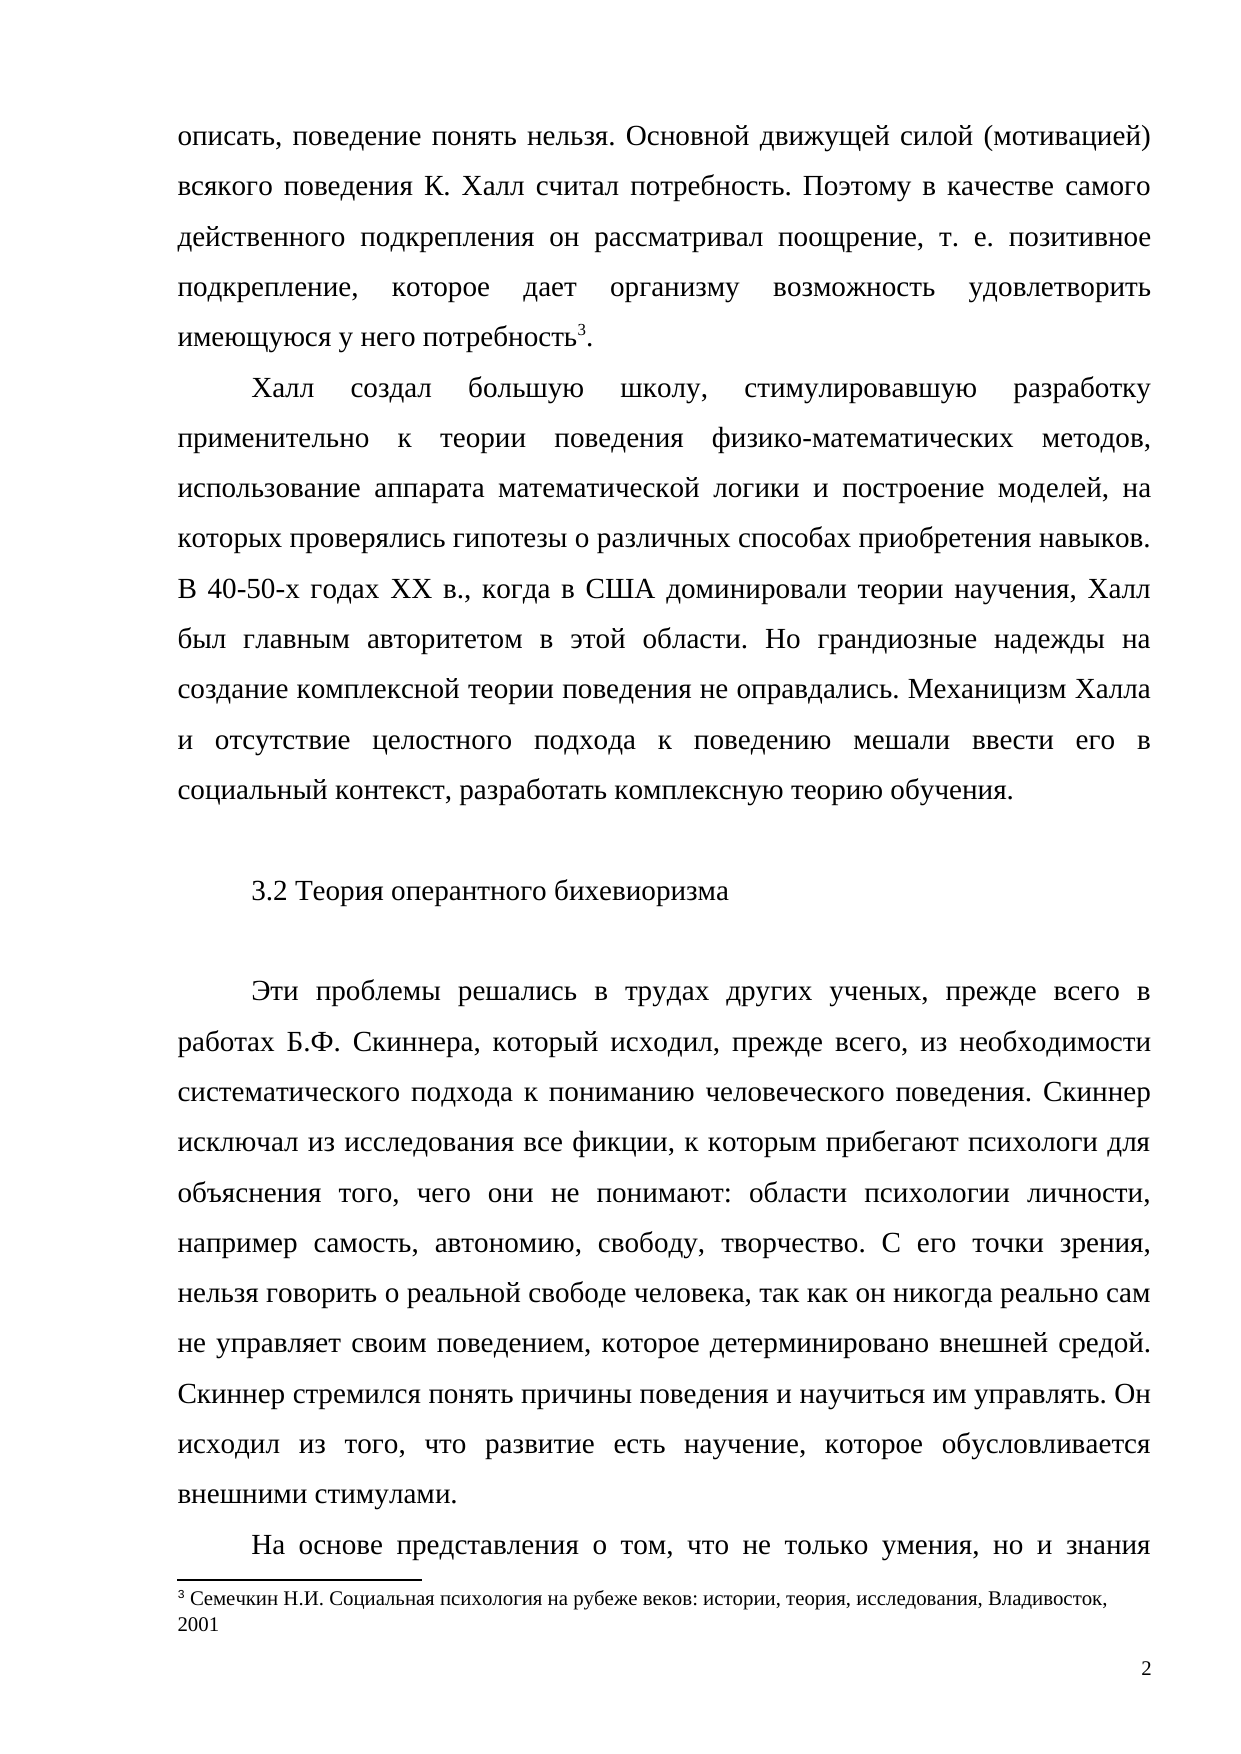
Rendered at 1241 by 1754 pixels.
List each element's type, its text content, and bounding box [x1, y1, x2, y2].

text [177, 118, 1152, 353]
subtitle 3.2 Теория оперантного бихевиоризма [177, 873, 1152, 906]
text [177, 1527, 1152, 1560]
text Халл создал большую школу, стимулировавшую разработку применительно к теории поведения физико-математических методов, использование аппарата математической логики и построение моделей, на которых проверялись гипотезы о различных способах приобретения навыков. В 40-50-х годах XX в., когда в США доминировали теории научения, Халл был главным авторитетом в этой области. Но грандиозные надежды на создание комплексной теории поведения не оправдались. Механицизм Халла и отсутствие целостного подхода к поведению мешали ввести его в социальный контекст, разработать комплексную теорию обучения. [177, 370, 1152, 806]
text Эти проблемы решались в трудах других ученых, прежде всего в работах Б.Ф. Скиннера, который исходил, прежде всего, из необходимости систематического подхода к пониманию человеческого поведения. Скиннер исключал из исследования все фикции, к которым прибегают психологи для объяснения того, чего они не понимают: области психологии личности, например самость, автономию, свободу, творчество. С его точки зрения, нельзя говорить о реальной свободе человека, так как он никогда реально сам не управляет своим поведением, которое детерминировано внешней средой. Скиннер стремился понять причины поведения и научиться им управлять. Он исходил из того, что развитие есть научение, которое обусловливается внешними стимулами. [177, 973, 1152, 1510]
